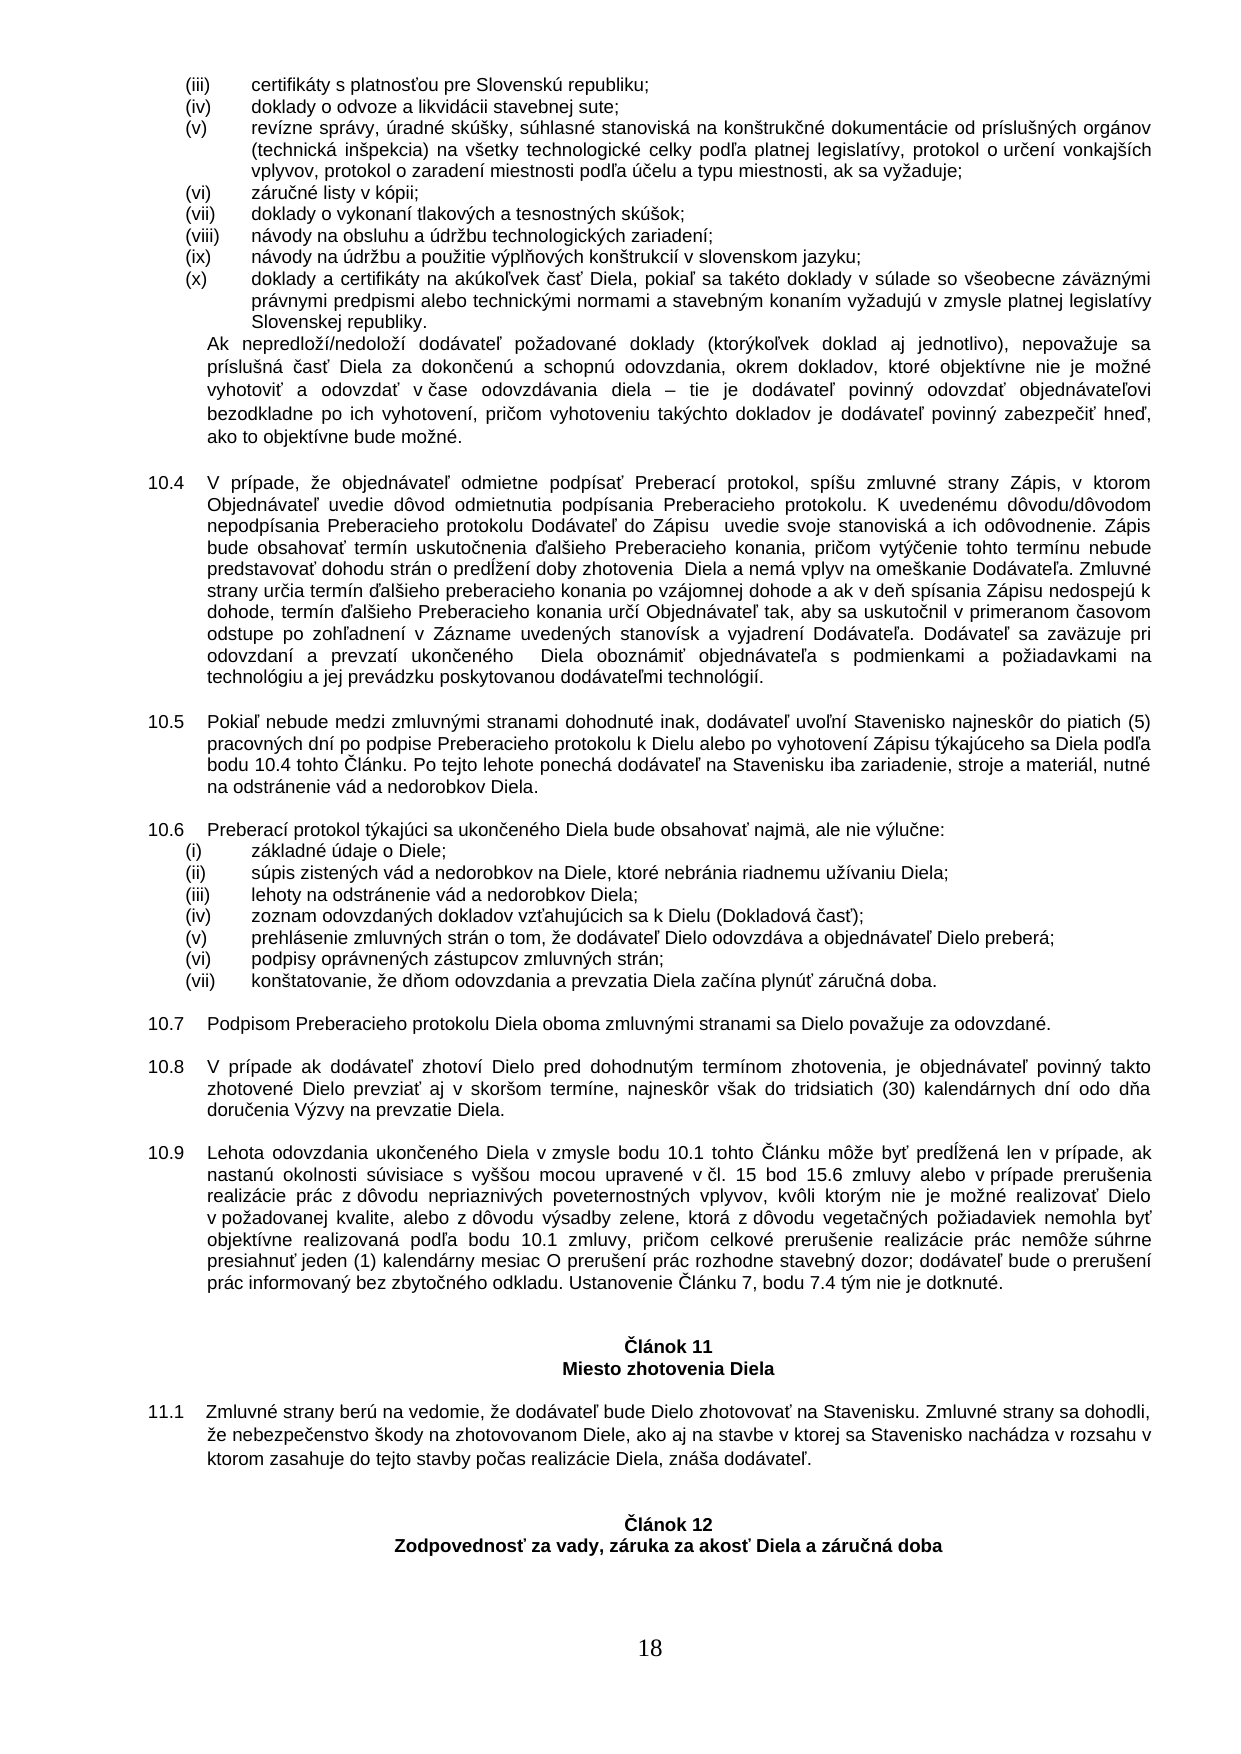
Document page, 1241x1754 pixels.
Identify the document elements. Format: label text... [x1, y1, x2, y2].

text Miesto zhotovenia Diela [185, 1358, 1152, 1379]
list súpis zistených vád a nedorobkov na Diele, ktoré nebránia riadnemu užívaniu Diela; [185, 862, 1152, 883]
list záručné listy v kópii; [185, 182, 1152, 203]
list prehlásenie zmluvných strán o tom, že dodávateľ Dielo odovzdáva a objednávateľ Dielo preberá; [185, 926, 1152, 948]
list Podpisom Preberacieho protokolu Diela oboma zmluvnými stranami sa Dielo považuje za odovzdané. [148, 1013, 1152, 1034]
text Ak nepredloží/nedoloží dodávateľ požadované doklady (ktorýkoľvek doklad aj jednotlivo), nepovažuje sa príslušná časť Diela za dokončenú a schopnú odovzdania, okrem dokladov, ktoré objektívne nie je možné vyhotoviť a odovzdať v čase odovzdávania diela – tie je dodávateľ povinný odovzdať objednávateľovi bezodkladne po ich vyhotovení, pričom vyhotoveniu takýchto dokladov je dodávateľ povinný zabezpečiť hneď, ako to objektívne bude možné. [207, 333, 1152, 447]
list V prípade ak dodávateľ zhotoví Dielo pred dohodnutým termínom zhotovenia, je objednávateľ povinný takto zhotovené Dielo prevziať aj v skoršom termíne, najneskôr však do tridsiatich (30) kalendárnych dní odo dňa doručenia Výzvy na prevzatie Diela. [148, 1056, 1152, 1121]
list Pokiaľ nebude medzi zmluvnými stranami dohodnuté inak, dodávateľ uvoľní Stavenisko najneskôr do piatich (5) pracovných dní po podpise Preberacieho protokolu k Dielu alebo po vyhotovení Zápisu týkajúceho sa Diela podľa bodu 10.4 tohto Článku. Po tejto lehote ponechá dodávateľ na Stavenisku iba zariadenie, stroje a materiál, nutné na odstránenie vád a nedorobkov Diela. [148, 711, 1152, 797]
list návody na obsluhu a údržbu technologických zariadení; [185, 225, 1152, 246]
text Zodpovednosť za vady, záruka za akosť Diela a záručná doba [185, 1535, 1152, 1557]
list konštatovanie, že dňom odovzdania a prevzatia Diela začína plynúť záručná doba. [185, 969, 1152, 991]
list návody na údržbu a použitie výplňových konštrukcií v slovenskom jazyku; [185, 246, 1152, 268]
list doklady o odvoze a likvidácii stavebnej sute; [185, 95, 1152, 117]
list Preberací protokol týkajúci sa ukončeného Diela bude obsahovať najmä, ale nie výlučne: [148, 819, 1152, 840]
list doklady o vykonaní tlakových a tesnostných skúšok; [185, 203, 1152, 225]
list lehoty na odstránenie vád a nedorobkov Diela; [185, 883, 1152, 905]
list základné údaje o Diele; [185, 840, 1152, 862]
list doklady a certifikáty na akúkoľvek časť Diela, pokiaľ sa takéto doklady v súlade so všeobecne záväznými právnymi predpismi alebo technickými normami a stavebným konaním vyžadujú v zmysle platnej legislatívy Slovenskej republiky. [185, 268, 1152, 333]
text Článok 12 [185, 1514, 1152, 1535]
list certifikáty s platnosťou pre Slovenskú republiku; [185, 74, 1152, 95]
text Článok 11 [185, 1336, 1152, 1358]
text 11.1 Zmluvné strany berú na vedomie, že dodávateľ bude Dielo zhotovovať na Stavenisku. Zmluvné strany sa dohodli, že nebezpečenstvo škody na zhotovovanom Diele, ako aj na stavbe v ktorej sa Stavenisko nachádza v rozsahu v ktorom zasahuje do tejto stavby počas realizácie Diela, znáša dodávateľ. [148, 1401, 1152, 1469]
list podpisy oprávnených zástupcov zmluvných strán; [185, 948, 1152, 969]
list Lehota odovzdania ukončeného Diela v zmysle bodu 10.1 tohto Článku môže byť predĺžená len v prípade, ak nastanú okolnosti súvisiace s vyššou mocou upravené v čl. 15 bod 15.6 zmluvy alebo v prípade prerušenia realizácie prác z dôvodu nepriaznivých poveternostných vplyvov, kvôli ktorým nie je možné realizovať Dielo v požadovanej kvalite, alebo z dôvodu výsadby zelene, ktorá z dôvodu vegetačných požiadaviek nemohla byť objektívne realizovaná podľa bodu 10.1 zmluvy, pričom celkové prerušenie realizácie prác nemôže súhrne presiahnuť jeden (1) kalendárny mesiac O prerušení prác rozhodne stavebný dozor; dodávateľ bude o prerušení prác informovaný bez zbytočného odkladu. Ustanovenie Článku 7, bodu 7.4 tým nie je dotknuté. [148, 1142, 1152, 1293]
list zoznam odovzdaných dokladov vzťahujúcich sa k Dielu (Dokladová časť); [185, 905, 1152, 926]
list V prípade, že objednávateľ odmietne podpísať Preberací protokol, spíšu zmluvné strany Zápis, v ktorom Objednávateľ uvedie dôvod odmietnutia podpísania Preberacieho protokolu. K uvedenému dôvodu/dôvodom nepodpísania Preberacieho protokolu Dodávateľ do Zápisu uvedie svoje stanoviská a ich odôvodnenie. Zápis bude obsahovať termín uskutočnenia ďalšieho Preberacieho konania, pričom vytýčenie tohto termínu nebude predstavovať dohodu strán o predĺžení doby zhotovenia Diela a nemá vplyv na omeškanie Dodávateľa. Zmluvné strany určia termín ďalšieho preberacieho konania po vzájomnej dohode a ak v deň spísania Zápisu nedospejú k dohode, termín ďalšieho Preberacieho konania určí Objednávateľ tak, aby sa uskutočnil v primeranom časovom odstupe po zohľadnení v Zázname uvedených stanovísk a vyjadrení Dodávateľa. Dodávateľ sa zaväzuje pri odovzdaní a prevzatí ukončeného Diela oboznámiť objednávateľa s podmienkami a požiadavkami na technológiu a jej prevádzku poskytovanou dodávateľmi technológií. [148, 472, 1152, 688]
list revízne správy, úradné skúšky, súhlasné stanoviská na konštrukčné dokumentácie od príslušných orgánov (technická inšpekcia) na všetky technologické celky podľa platnej legislatívy, protokol o určení vonkajších vplyvov, protokol o zaradení miestnosti podľa účelu a typu miestnosti, ak sa vyžaduje; [185, 117, 1152, 182]
